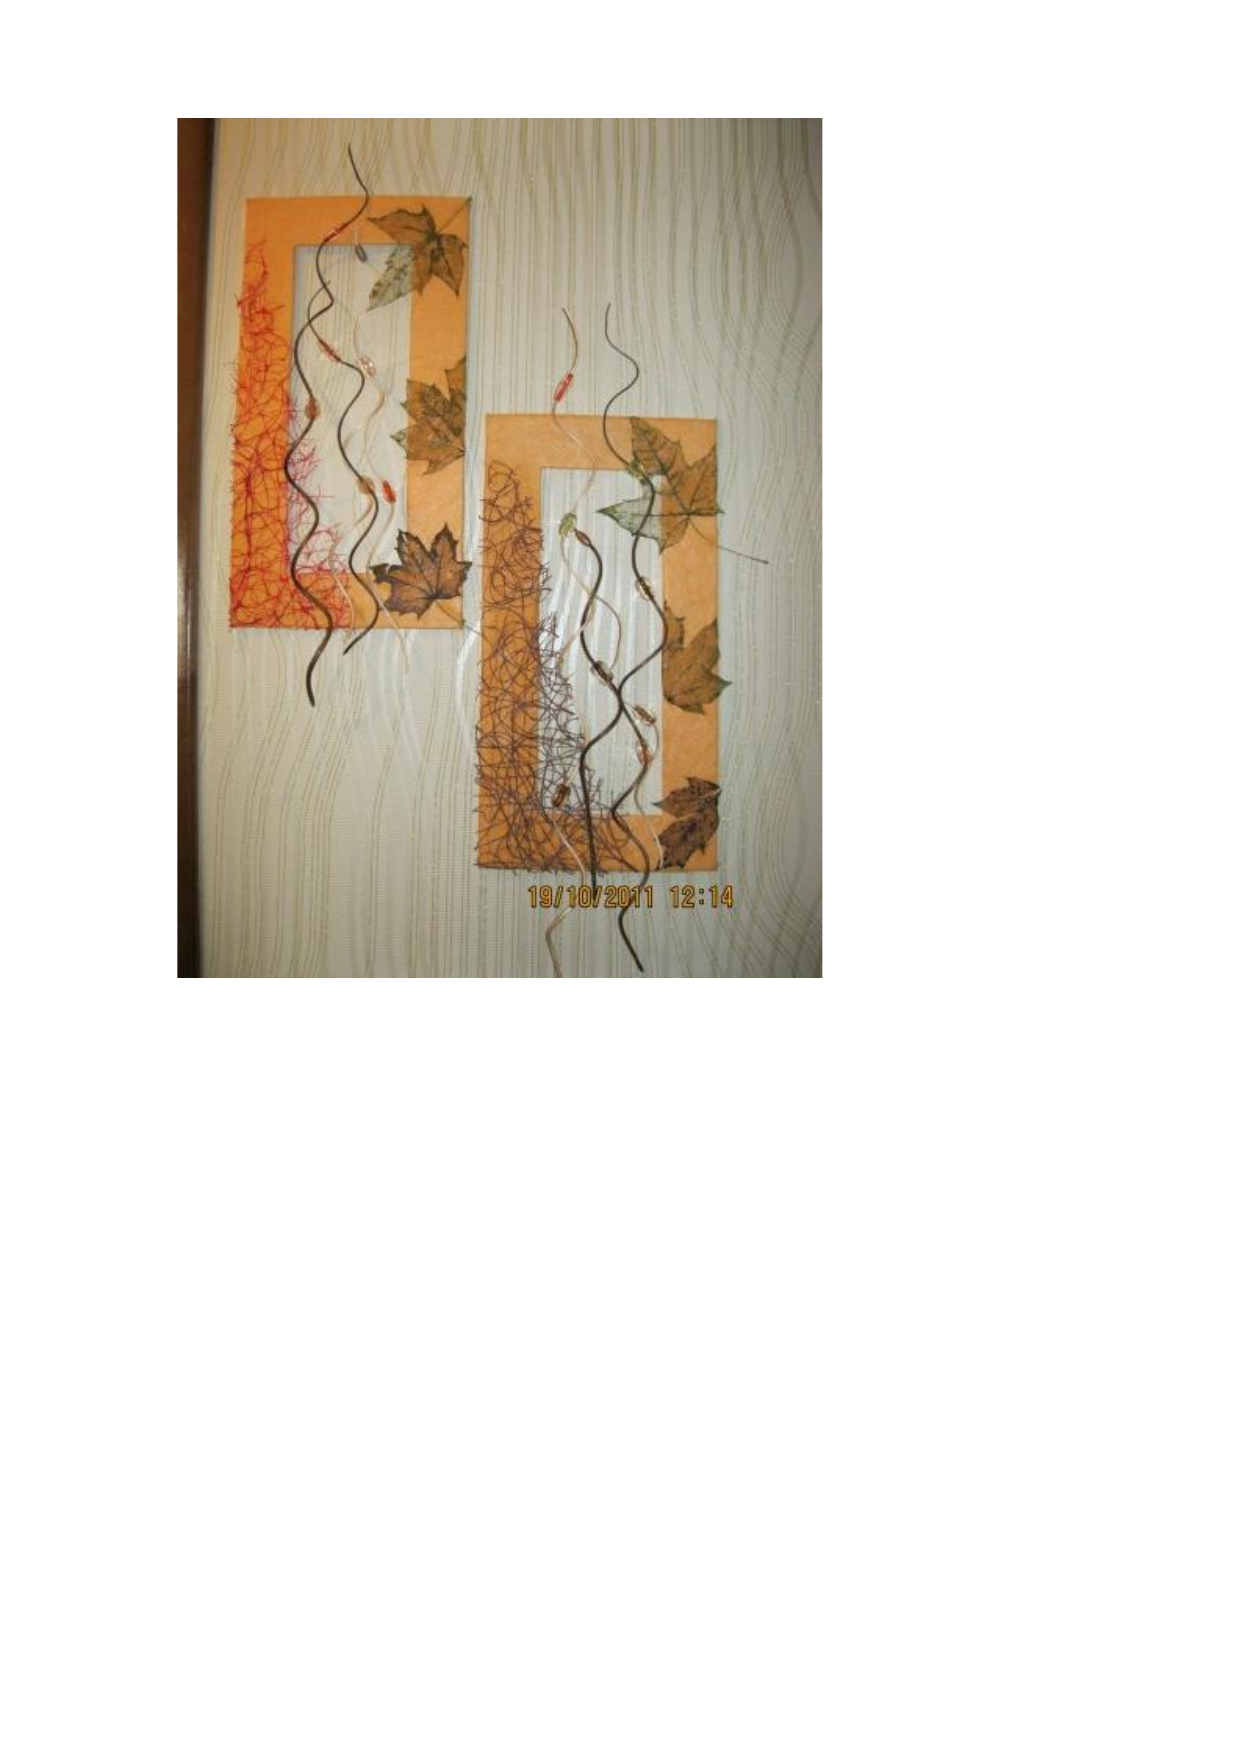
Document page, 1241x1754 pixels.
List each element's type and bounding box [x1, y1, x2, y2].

picture [177, 118, 823, 978]
